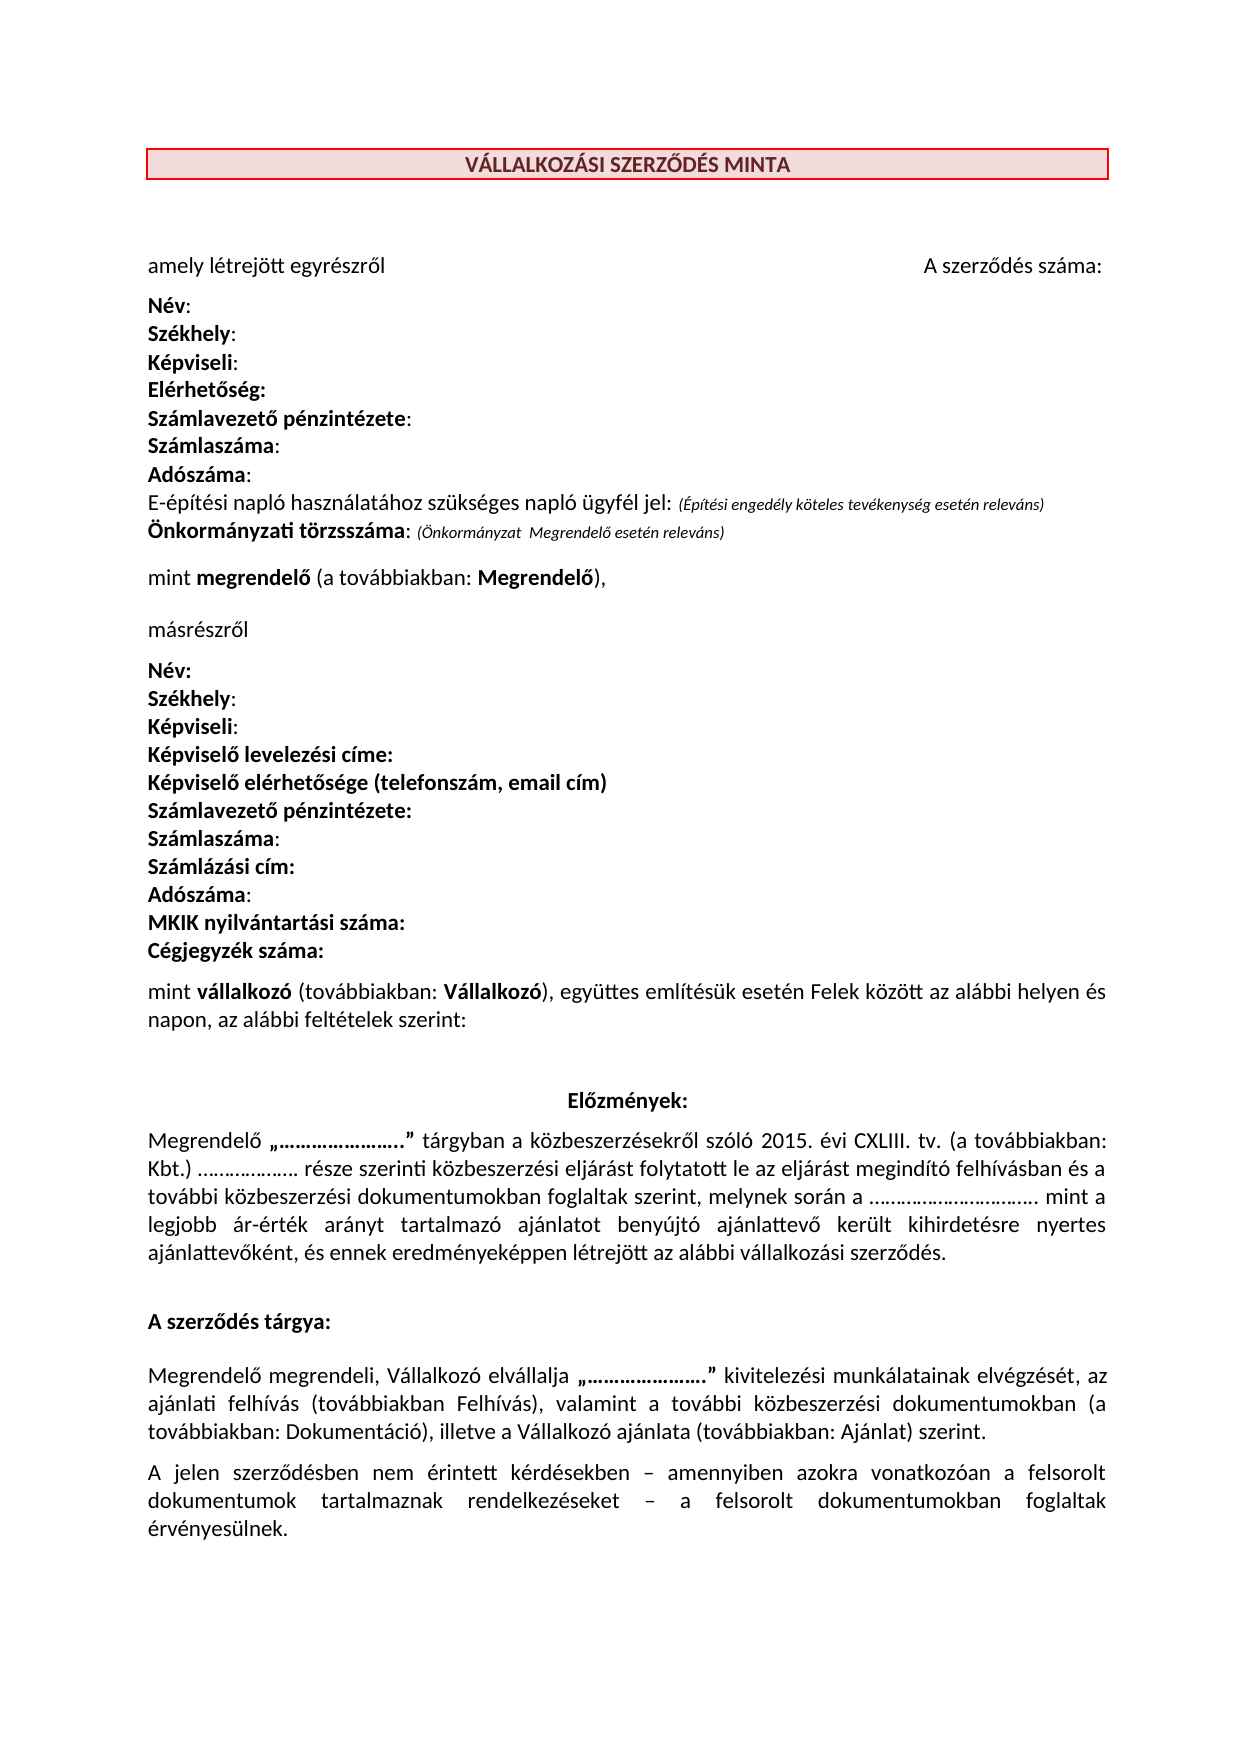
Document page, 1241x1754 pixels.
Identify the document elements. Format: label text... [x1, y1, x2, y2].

text Név: [148, 292, 1107, 319]
text Képviseli: [148, 712, 1107, 740]
text Székhely: [148, 319, 1107, 348]
text Elérhetőség: [148, 376, 1107, 404]
text Számlavezető pénzintézete: [148, 404, 1107, 432]
text Adószáma: [148, 880, 1107, 908]
text E-építési napló használatához szükséges napló ügyfél jel: (Építési engedély köteles tevékenység esetén releváns) [148, 488, 1107, 516]
text Előzmények: [148, 1086, 1107, 1114]
text Megrendelő megrendeli, Vállalkozó elvállalja „………………….” kivitelezési munkálatainak elvégzését, az ajánlati felhívás (továbbiakban Felhívás), valamint a további közbeszerzési dokumentumokban (a továbbiakban: Dokumentáció), illetve a Vállalkozó ajánlata (továbbiakban: Ajánlat) szerint. [148, 1361, 1107, 1446]
text amely létrejött egyrészről A szerződés száma: [148, 251, 1107, 279]
text VÁLLALKOZÁSI szerződés minta [148, 150, 1107, 178]
text Cégjegyzék száma: [148, 936, 1107, 964]
text mint vállalkozó (továbbiakban: Vállalkozó), együttes említésük esetén Felek között az alábbi helyen és napon, az alábbi feltételek szerint: [148, 977, 1107, 1033]
text Önkormányzati törzsszáma: (Önkormányzat Megrendelő esetén releváns) [148, 516, 1107, 544]
text Képviselő elérhetősége (telefonszám, email cím) [148, 768, 1107, 796]
text Számlaszáma: [148, 824, 1107, 852]
text Név: [148, 656, 1107, 684]
text A jelen szerződésben nem érintett kérdésekben – amennyiben azokra vonatkozóan a felsorolt dokumentumok tartalmaznak rendelkezéseket – a felsorolt dokumentumokban foglaltak érvényesülnek. [148, 1458, 1107, 1542]
text Adószáma: [148, 460, 1107, 488]
text Székhely: [148, 684, 1107, 712]
text MKIK nyilvántartási száma: [148, 908, 1107, 936]
text Számlázási cím: [148, 852, 1107, 880]
text Megrendelő „…………………..” tárgyban a közbeszerzésekről szóló 2015. évi CXLIII. tv. (a továbbiakban: Kbt.) ………………. része szerinti közbeszerzési eljárást folytatott le az eljárást megindító felhívásban és a további közbeszerzési dokumentumokban foglaltak szerint, melynek során a ………………………….. mint a legjobb ár-érték arányt tartalmazó ajánlatot benyújtó ajánlattevő került kihirdetésre nyertes ajánlattevőként, és ennek eredményeképpen létrejött az alábbi vállalkozási szerződés. [148, 1126, 1107, 1267]
text Képviselő levelezési címe: [148, 740, 1107, 768]
text mint megrendelő (a továbbiakban: Megrendelő), [148, 563, 1107, 591]
text A szerződés tárgya: [148, 1307, 1107, 1335]
text Képviseli: [148, 348, 1107, 376]
text Számlaszáma: [148, 432, 1107, 460]
text Számlavezető pénzintézete: [148, 796, 1107, 824]
text másrészről [148, 616, 1107, 644]
